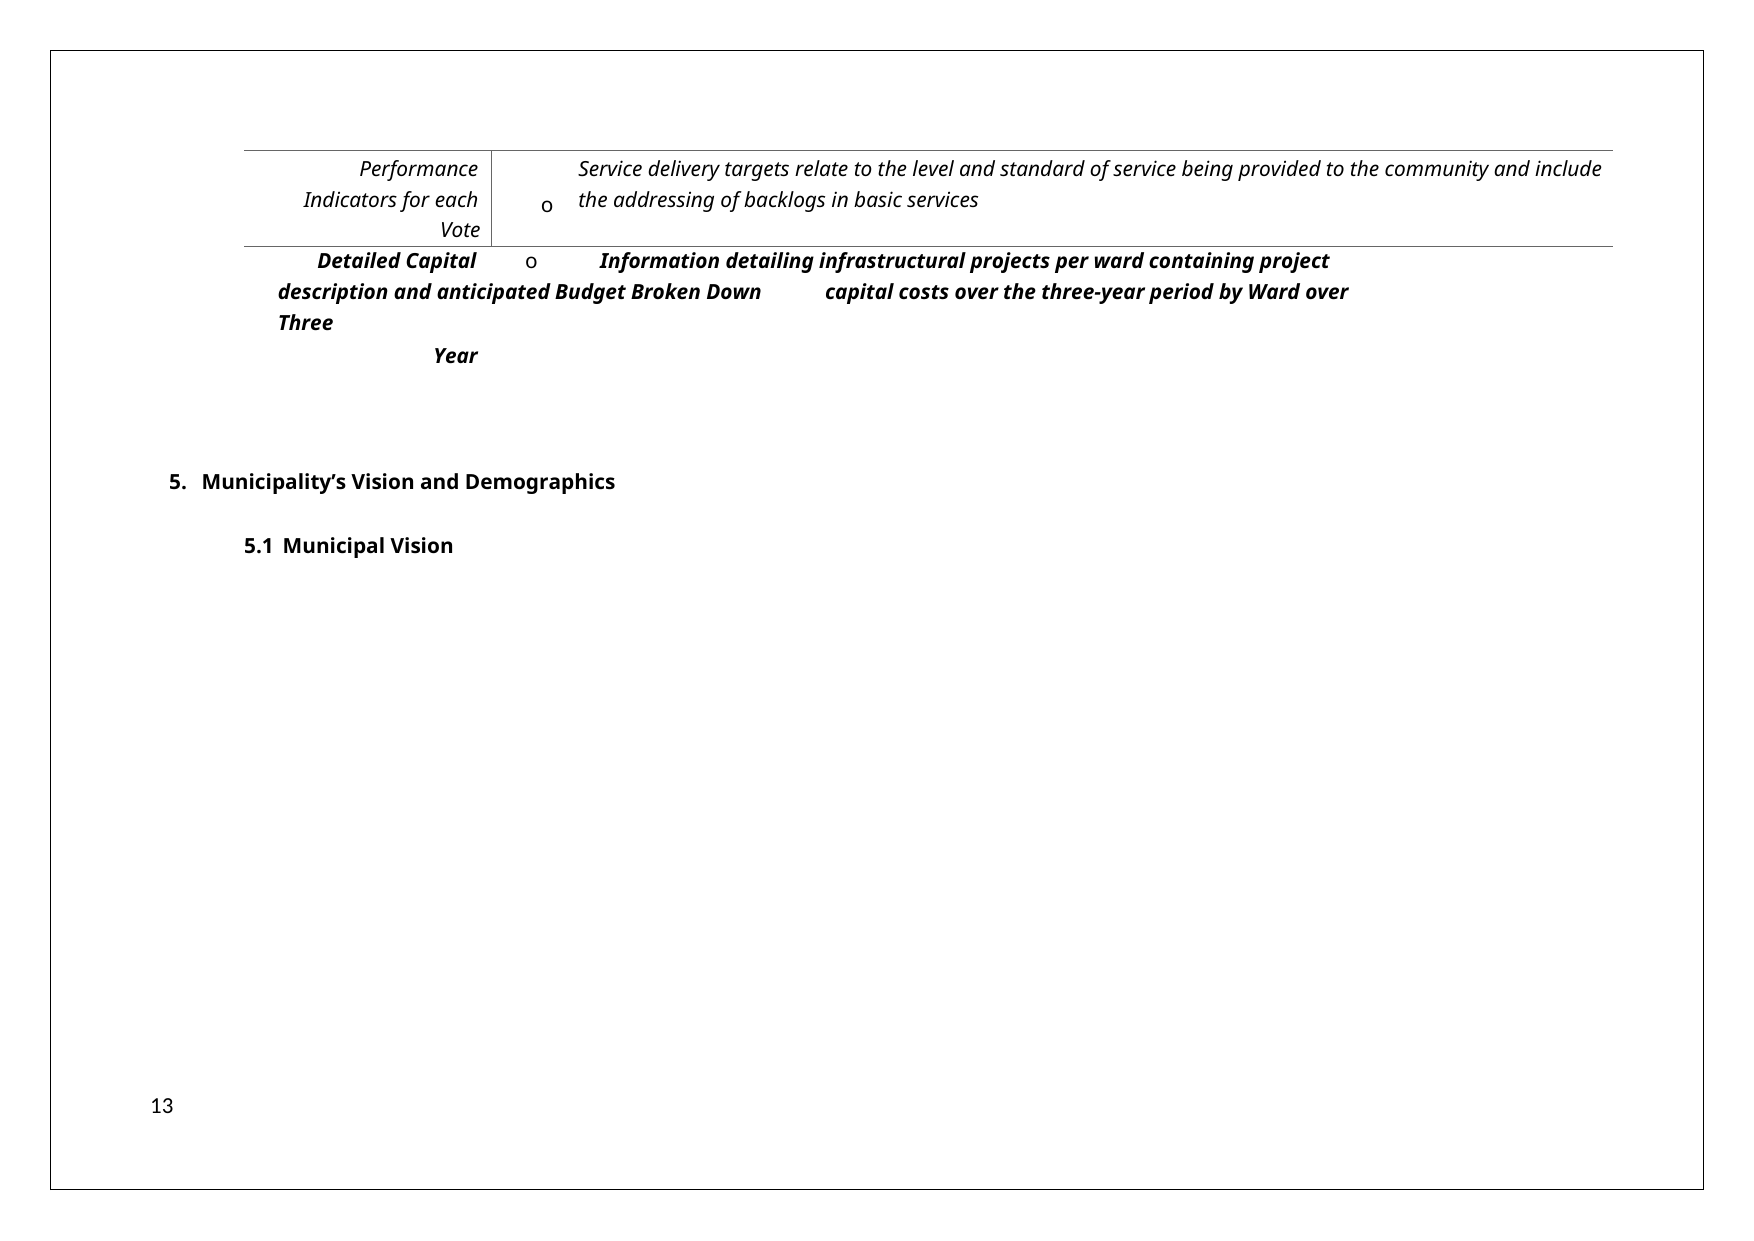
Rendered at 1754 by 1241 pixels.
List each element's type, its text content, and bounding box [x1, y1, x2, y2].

text Year [433, 341, 1365, 370]
text Detailed Capital o Information detailing infrastructural projects per ward containing project description and anticipated Budget Broken Down capital costs over the three-year period by Ward over Three [278, 247, 1365, 336]
list Municipality’s Vision and Demographics [169, 467, 1554, 496]
table_cell o o o [492, 151, 578, 246]
list Municipal Vision [244, 532, 1505, 560]
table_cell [244, 151, 491, 246]
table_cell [578, 151, 1613, 246]
